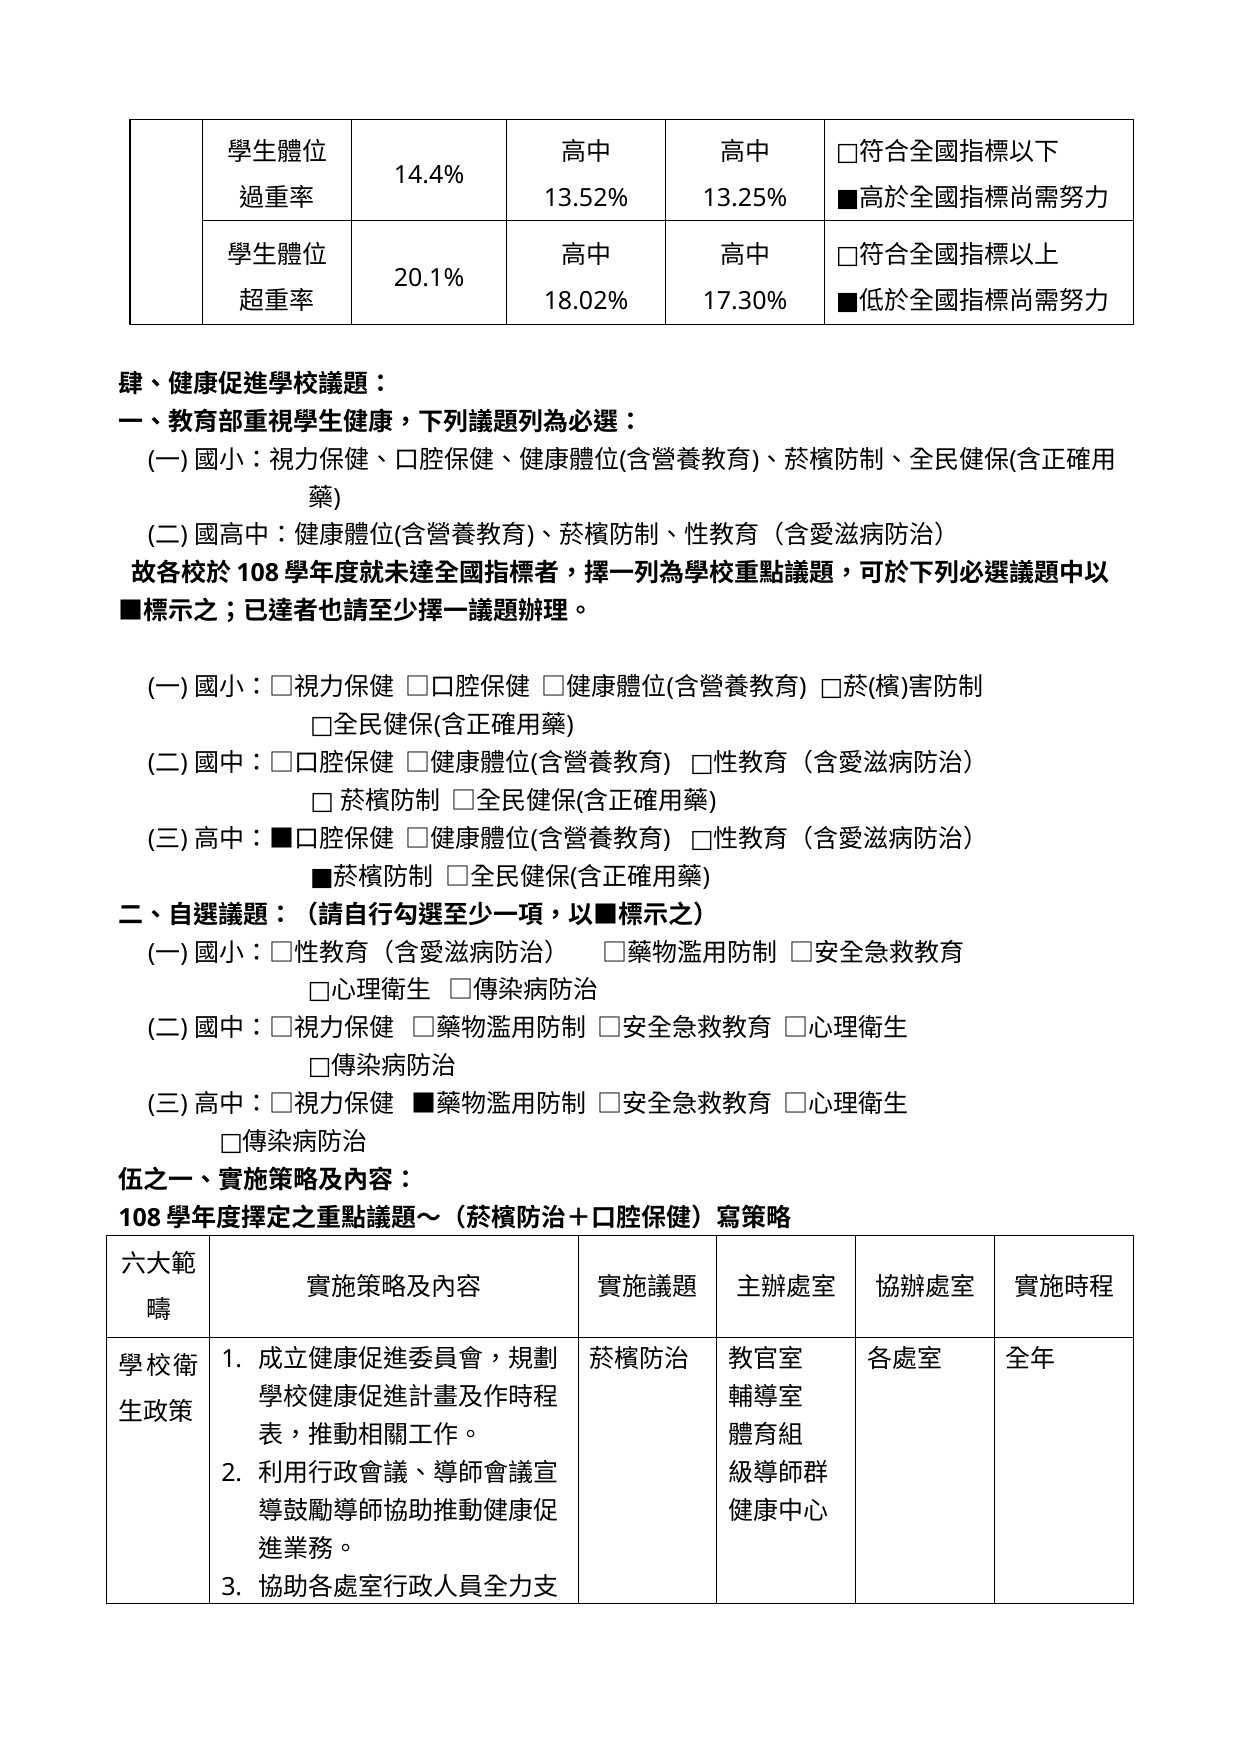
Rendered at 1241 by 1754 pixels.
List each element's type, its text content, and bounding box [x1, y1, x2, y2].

table_cell 高中18.02% [507, 221, 665, 323]
text 108學年度擇定之重點議題～（菸檳防治＋口腔保健）寫策略 [118, 1197, 1122, 1234]
list 菸檳防制 □全民健保(含正確用藥) [310, 779, 1122, 817]
table_cell 14.4% [352, 120, 506, 220]
table_cell 學校衛生政策 [107, 1338, 209, 1603]
text (二) 國中：□口腔保健 □健康體位(含營養教育) □性教育（含愛滋病防治） [148, 742, 1122, 779]
text 二、自選議題：（請自行勾選至少一項，以■標示之） [118, 893, 1122, 931]
table_header 實施策略及內容 [210, 1236, 578, 1337]
text □傳染病防治 [118, 1045, 1122, 1083]
table_cell 高中17.30% [666, 221, 824, 323]
text (三) 高中：□視力保健 ■藥物濫用防制 □安全急救教育 □心理衛生 [148, 1083, 1122, 1121]
table_header 實施時程 [995, 1236, 1133, 1337]
table_header 實施議題 [579, 1236, 716, 1337]
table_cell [717, 1338, 855, 1603]
text (二) 國中：□視力保健 □藥物濫用防制 □安全急救教育 □心理衛生 [118, 1007, 1122, 1045]
table_cell □符合全國指標以下 ■高於全國指標尚需努力 [825, 120, 1133, 220]
text 一、教育部重視學生健康，下列議題列為必選： [118, 400, 1122, 438]
table_header 主辦處室 [717, 1236, 855, 1337]
text 肆、健康促進學校議題： [118, 362, 1122, 400]
text 伍之一、實施策略及內容： [118, 1159, 1122, 1197]
table_cell 各處室 [856, 1338, 994, 1603]
text (一) 國小：□視力保健 □口腔保健 □健康體位(含營養教育) □菸(檳)害防制 [148, 666, 1122, 704]
text 故各校於108學年度就未達全國指標者，擇一列為學校重點議題，可於下列必選議題中以■標示之；已達者也請至少擇一議題辦理。 [118, 552, 1122, 628]
text □心理衛生 □傳染病防治 [295, 969, 1122, 1007]
table_cell 全年 [995, 1338, 1133, 1603]
text (一) 國小：視力保健、口腔保健、健康體位(含營養教育)、菸檳防制、全民健保(含正確用藥) [148, 438, 1122, 514]
table_cell 學生體位 超重率 [203, 221, 351, 323]
table_cell 高中13.25% [666, 120, 824, 220]
text ■菸檳防制 □全民健保(含正確用藥) [310, 855, 1122, 893]
text (二) 國高中：健康體位(含營養教育)、菸檳防制、性教育（含愛滋病防治） [148, 514, 1122, 552]
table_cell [210, 1338, 578, 1603]
table_cell 學生體位 過重率 [203, 120, 351, 220]
table_cell □符合全國指標以上 ■低於全國指標尚需努力 [825, 221, 1133, 323]
table_cell 菸檳防治 [579, 1338, 716, 1603]
text □全民健保(含正確用藥) [310, 704, 1122, 742]
text (一) 國小：□性教育（含愛滋病防治） □藥物濫用防制 □安全急救教育 [148, 931, 1122, 969]
table_header 協辦處室 [856, 1236, 994, 1337]
table_cell 20.1% [352, 221, 506, 323]
text (三) 高中：■口腔保健 □健康體位(含營養教育) □性教育（含愛滋病防治） [148, 817, 1122, 855]
text □傳染病防治 [148, 1121, 1122, 1159]
table_header 六大範疇 [107, 1236, 209, 1337]
table_cell 高中13.52% [507, 120, 665, 220]
